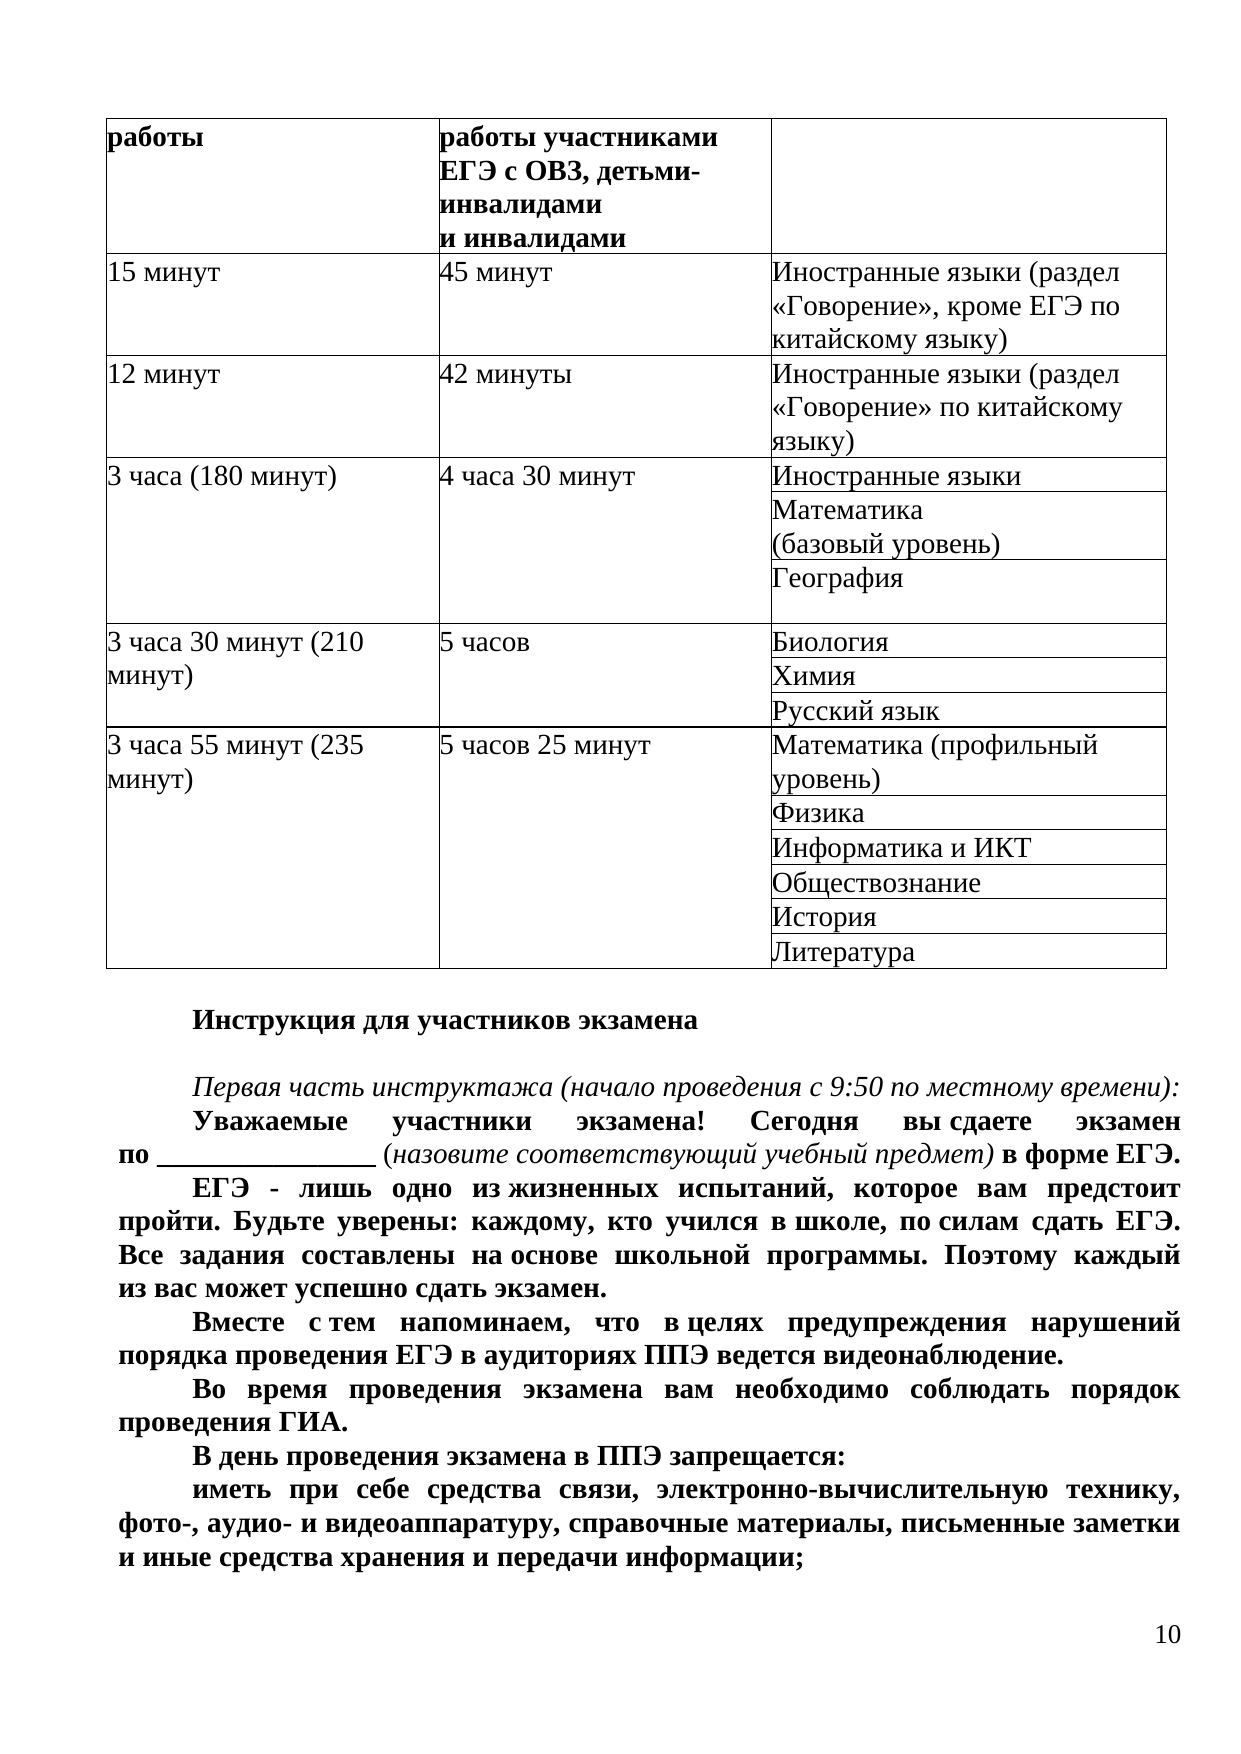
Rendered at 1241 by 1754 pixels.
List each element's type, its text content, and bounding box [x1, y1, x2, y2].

table_cell Обществознание [772, 865, 1166, 898]
table_cell Информатика и ИКТ [772, 830, 1166, 864]
table_cell Иностранные языки (раздел «Говорение» по китайскому языку) [772, 356, 1166, 457]
table_cell История [772, 899, 1166, 933]
table_cell 42 минуты [440, 356, 771, 457]
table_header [107, 119, 439, 253]
table_cell Иностранные языки (раздел «Говорение», кроме ЕГЭ по китайскому языку) [772, 254, 1166, 355]
text Уважаемые участники экзамена! Сегодня вы сдаете экзамен по _______________ (назовите соответствующий учебный предмет) в форме ЕГЭ. [118, 1103, 1181, 1170]
table_cell 45 минут [440, 254, 771, 355]
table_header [772, 119, 1166, 253]
text Первая часть инструктажа (начало проведения с 9:50 по местному времени): [118, 1069, 1181, 1103]
text Вместе с тем напоминаем, что в целях предупреждения нарушений порядка проведения ЕГЭ в аудиториях ППЭ ведется видеонаблюдение. [118, 1304, 1181, 1371]
text В день проведения экзамена в ППЭ запрещается: [118, 1438, 1181, 1472]
table_cell Иностранные языки [772, 458, 1166, 491]
table_cell Биология [772, 624, 1166, 657]
text Во время проведения экзамена вам необходимо соблюдать порядок проведения ГИА. [118, 1371, 1181, 1438]
table_cell 12 минут [107, 356, 439, 457]
table_cell Литература [772, 934, 1166, 967]
table_cell 3 часа 55 минут (235 минут) [107, 728, 439, 967]
table_cell Математика (базовый уровень) [772, 492, 1166, 559]
table_cell 5 часов 25 минут [440, 728, 771, 967]
table_cell Математика (профильный уровень) [772, 728, 1166, 794]
table_cell Физика [772, 796, 1166, 829]
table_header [440, 119, 771, 253]
table_cell Русский язык [772, 693, 1166, 726]
table_cell 4 часа 30 минут [440, 458, 771, 623]
text иметь при себе средства связи, электронно-вычислительную технику, фото-, аудио- и видеоаппаратуру, справочные материалы, письменные заметки и иные средства хранения и передачи информации; [118, 1472, 1181, 1572]
text Инструкция для участников экзамена [118, 1002, 1181, 1036]
table_cell 15 минут [107, 254, 439, 355]
table_cell 5 часов [440, 624, 771, 726]
table_cell География [772, 560, 1166, 623]
table_cell Химия [772, 658, 1166, 692]
text ЕГЭ - лишь одно из жизненных испытаний, которое вам предстоит пройти. Будьте уверены: каждому, кто учился в школе, по силам сдать ЕГЭ. Все задания составлены на основе школьной программы. Поэтому каждый из вас может успешно сдать экзамен. [118, 1170, 1181, 1304]
table_cell 3 часа 30 минут (210 минут) [107, 624, 439, 726]
table_cell 3 часа (180 минут) [107, 458, 439, 623]
